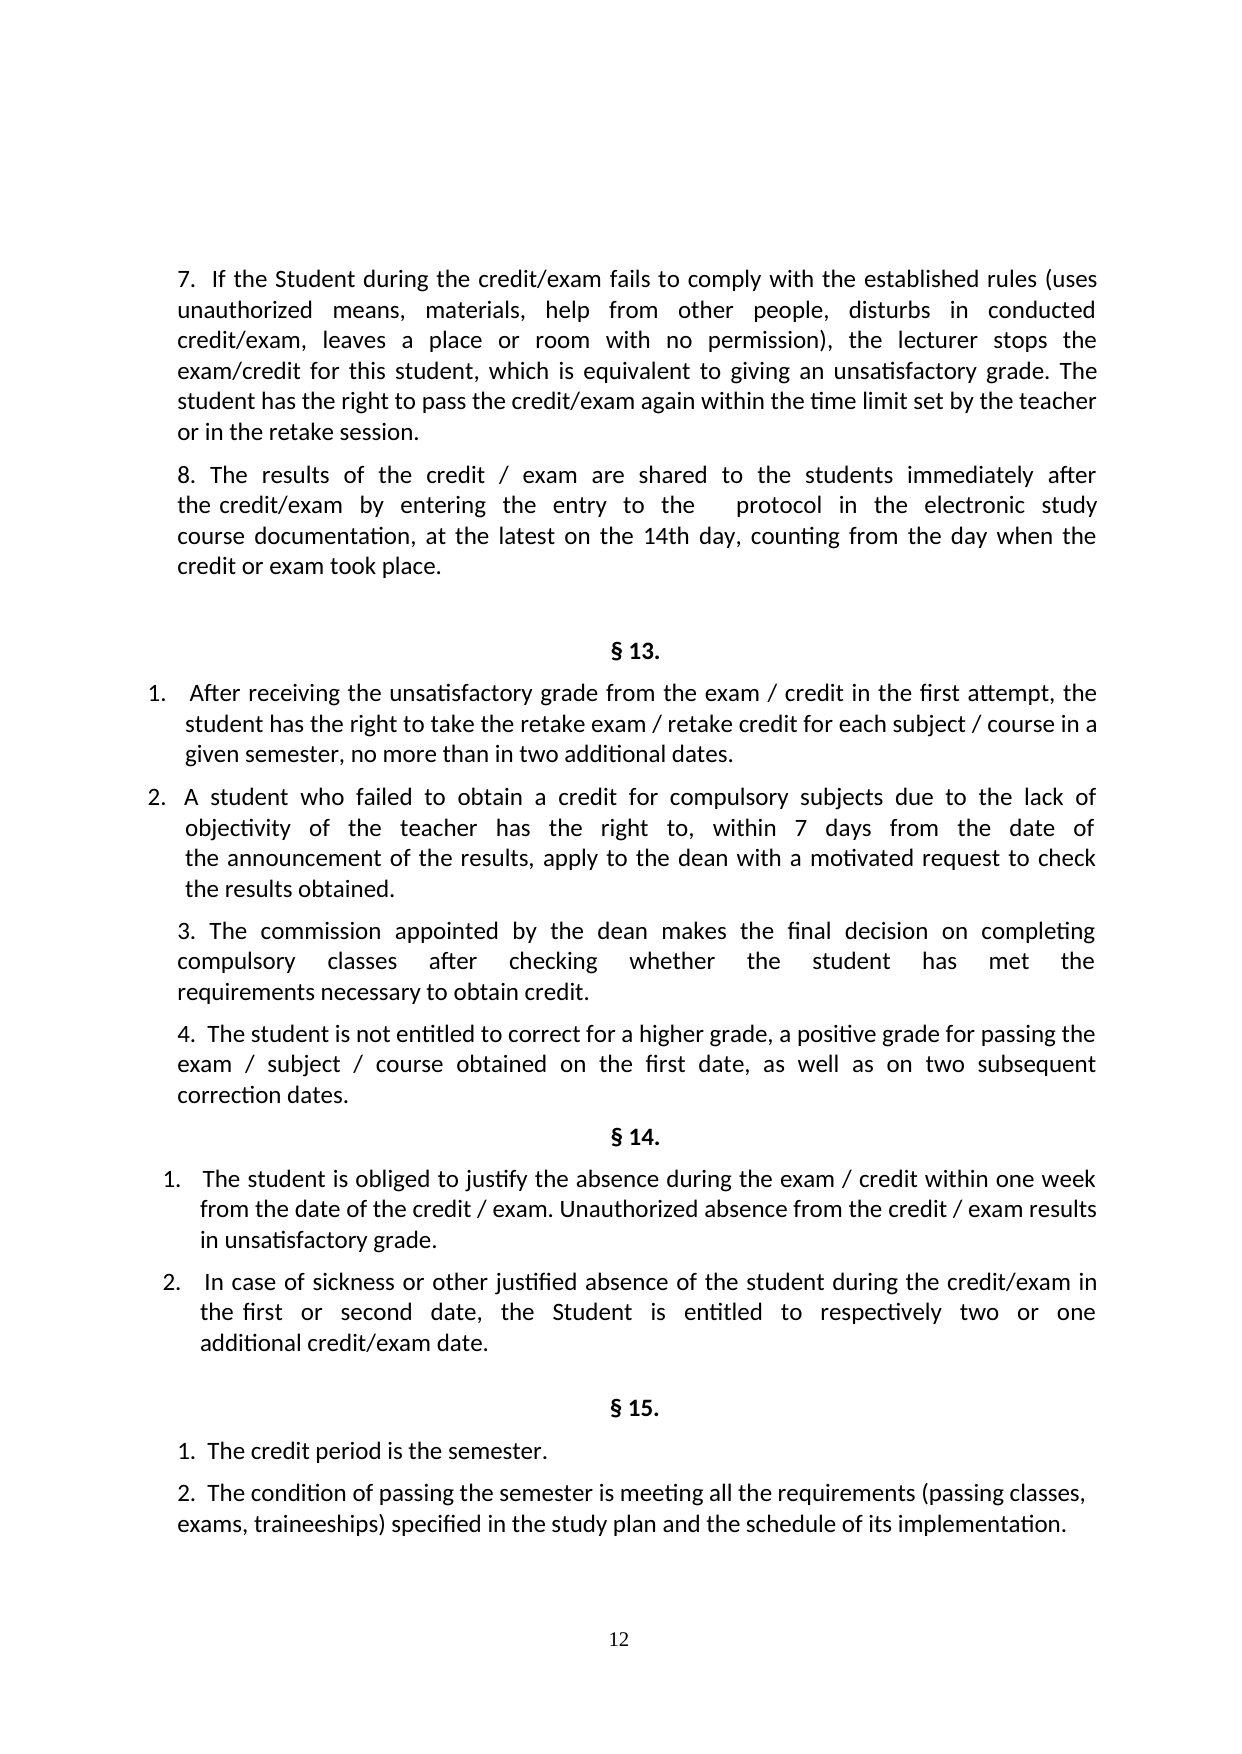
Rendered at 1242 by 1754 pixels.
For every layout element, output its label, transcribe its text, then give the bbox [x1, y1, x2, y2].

text 2. A student who failed to obtain a credit for compulsory subjects due to the lack of objectivity of the teacher has the right to, within 7 days from the date of the announcement of the results, apply to the dean with a motivated request to check the results obtained. [147, 782, 1098, 904]
text 1. The credit period is the semester. [177, 1435, 553, 1466]
text 4. The student is not entitled to correct for a higher grade, a positive grade for passing the exam / subject / course obtained on the first date, as well as on two subsequent correction dates. [177, 1018, 1098, 1109]
text 8. The results of the credit / exam are shared to the students immediately after the credit/exam by entering the entry to the protocol in the electronic study course documentation, at the latest on the 14th day, counting from the day when the credit or exam took place. [177, 459, 1099, 581]
text § 15. [609, 1392, 1106, 1423]
text § 14. [606, 1121, 665, 1152]
text 2. The condition of passing the semester is meeting all the requirements (passing classes, exams, traineeships) specified in the study plan and the schedule of its implementation. [177, 1477, 1099, 1538]
text 2. In case of sickness or other justified absence of the student during the credit/exam in the first or second date, the Student is entitled to respectively two or one additional credit/exam date. [162, 1266, 1099, 1358]
text 7. If the Student during the credit/exam fails to comply with the established rules (uses unauthorized means, materials, help from other people, disturbs in conducted credit/exam, leaves a place or room with no permission), the lecturer stops the exam/credit for this student, which is equivalent to giving an unsatisfactory grade. The student has the right to pass the credit/exam again within the time limit set by the teacher or in the retake session. [177, 263, 1099, 446]
text 1. After receiving the unsatisfactory grade from the exam / credit in the first attempt, the student has the right to take the retake exam / retake credit for each subject / course in a given semester, no more than in two additional dates. [147, 677, 1099, 769]
text 3. The commission appointed by the dean makes the final decision on completing compulsory classes after checking whether the student has met the requirements necessary to obtain credit. [177, 915, 1098, 1007]
text § 13. [606, 636, 665, 666]
text 1. The student is obliged to justify the absence during the exam / credit within one week from the date of the credit / exam. Unauthorized absence from the credit / exam results in unsatisfactory grade. [162, 1163, 1098, 1254]
